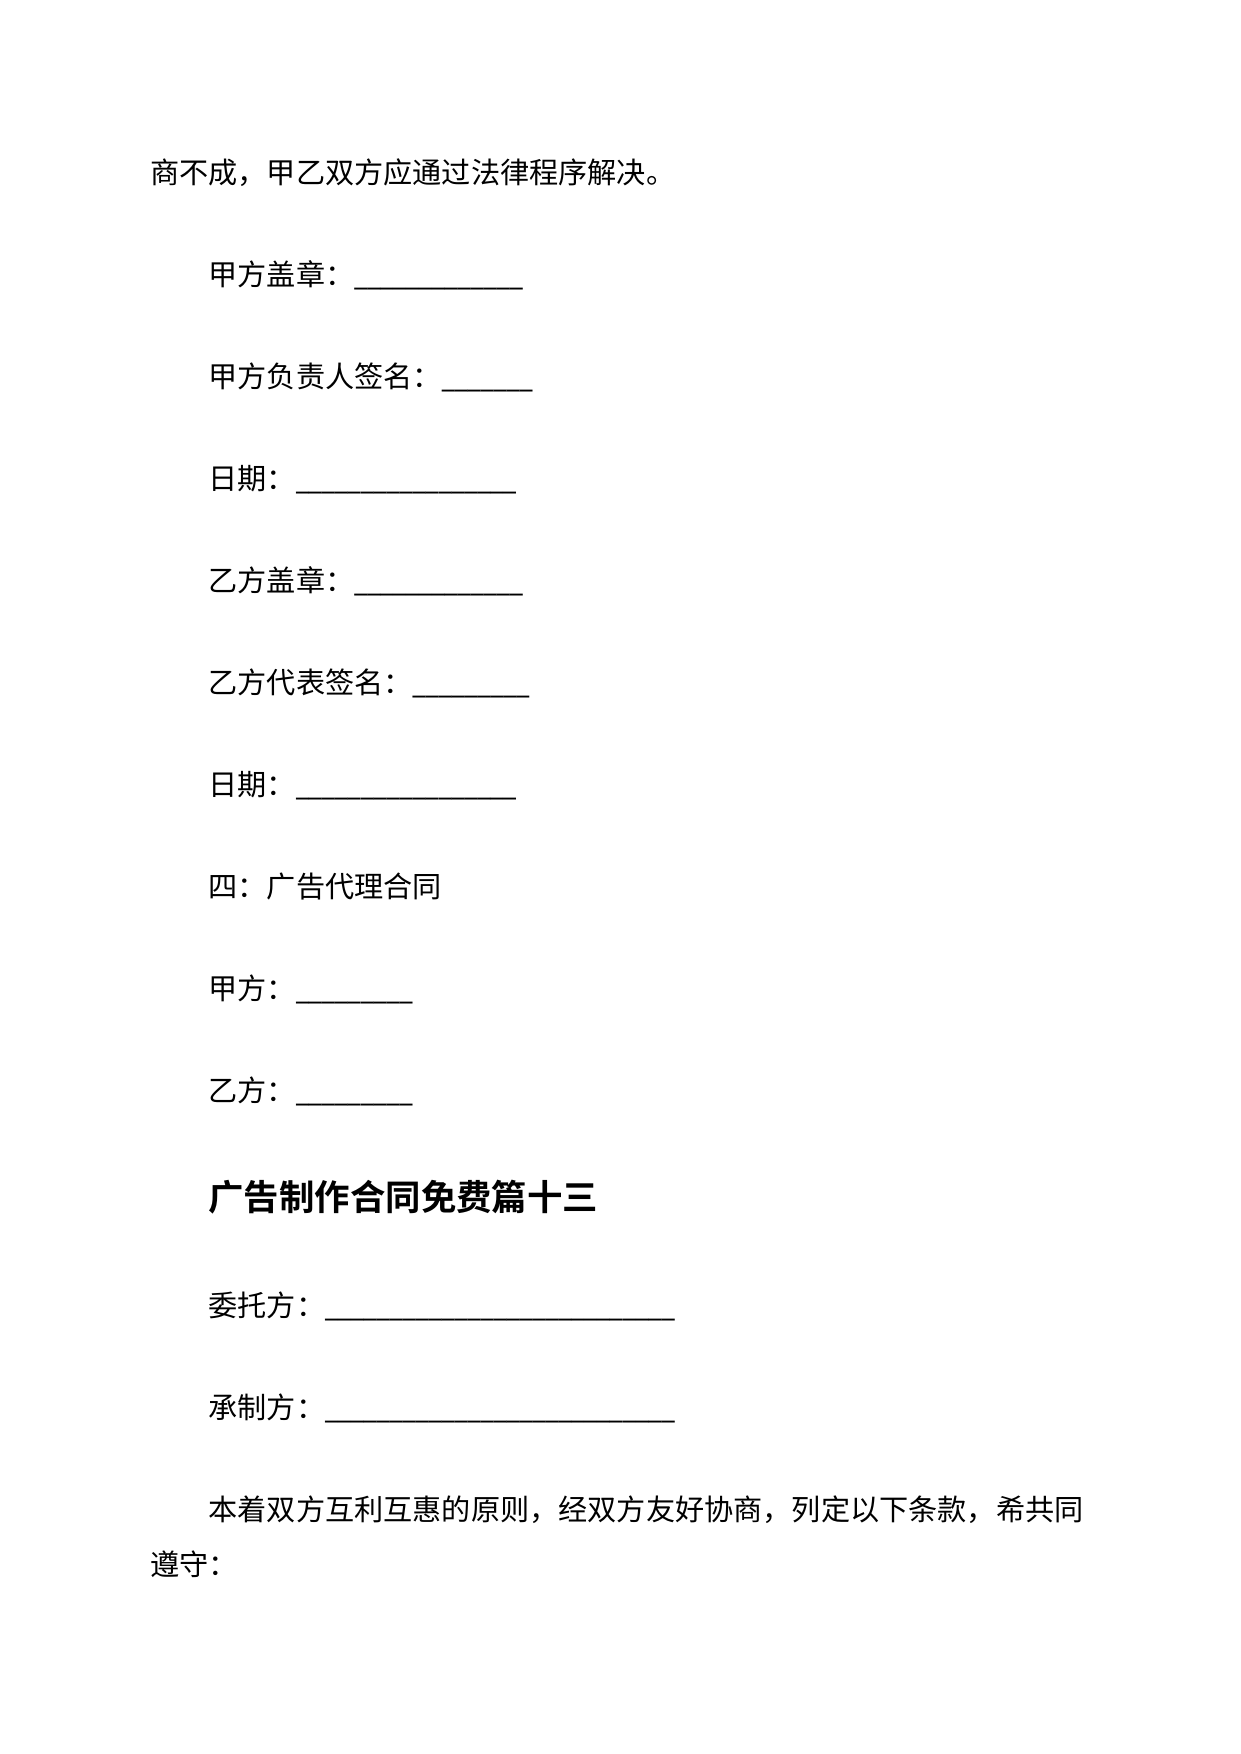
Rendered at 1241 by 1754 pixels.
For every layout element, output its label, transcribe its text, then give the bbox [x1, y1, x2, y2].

text 乙方盖章：_____________ [150, 558, 1090, 600]
text 四：广告代理合同 [150, 864, 1090, 906]
text 乙方：_________ [150, 1067, 1090, 1110]
text 甲方负责人签名：_______ [150, 354, 1090, 396]
text 乙方代表签名：_________ [150, 660, 1090, 702]
text 广告制作合同免费篇十三 [150, 1169, 1090, 1221]
text 承制方：___________________________ [150, 1385, 1090, 1427]
text 甲方：_________ [150, 965, 1090, 1008]
text 日期：_________________ [150, 456, 1090, 498]
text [150, 150, 1090, 192]
text 委托方：___________________________ [150, 1283, 1090, 1325]
text 本着双方互利互惠的原则，经双方友好协商，列定以下条款，希共同遵守： [150, 1487, 1090, 1584]
text 日期：_________________ [150, 762, 1090, 804]
text 甲方盖章：_____________ [150, 252, 1090, 294]
